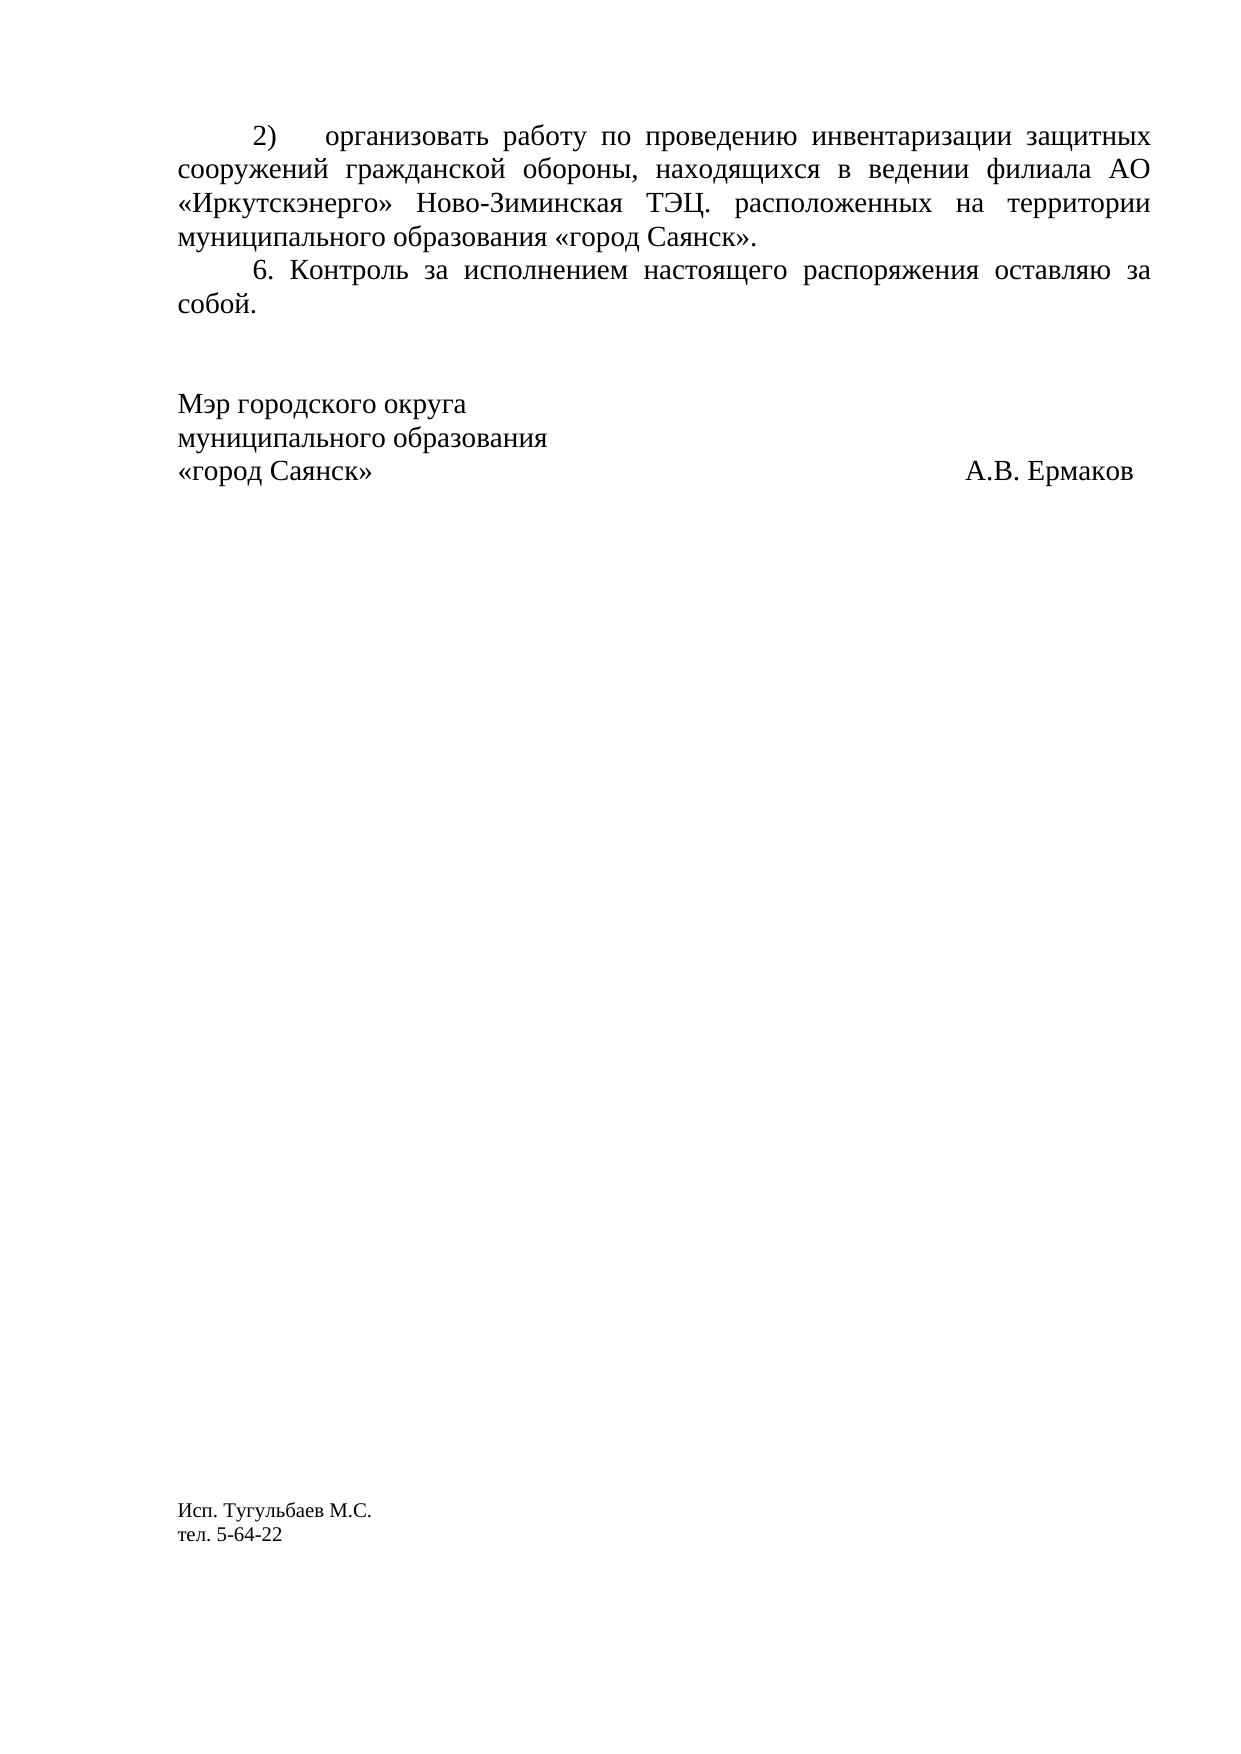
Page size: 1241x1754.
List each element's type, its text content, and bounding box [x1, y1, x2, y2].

text «город Саянск» А.В. Ермаков [177, 453, 1152, 487]
text Мэр городского округа [177, 386, 1152, 420]
text муниципального образования [177, 420, 1152, 453]
text тел. 5-64-22 [177, 1522, 1152, 1546]
text 2) организовать работу по проведению инвентаризации защитных сооружений гражданской обороны, находящихся в ведении филиала АО «Иркутскэнерго» Ново-Зиминская ТЭЦ. расположенных на территории муниципального образования «город Саянск». [177, 118, 1152, 252]
text Исп. Тугульбаев М.С. [177, 1498, 1152, 1522]
text 6. Контроль за исполнением настоящего распоряжения оставляю за собой. [177, 252, 1152, 319]
